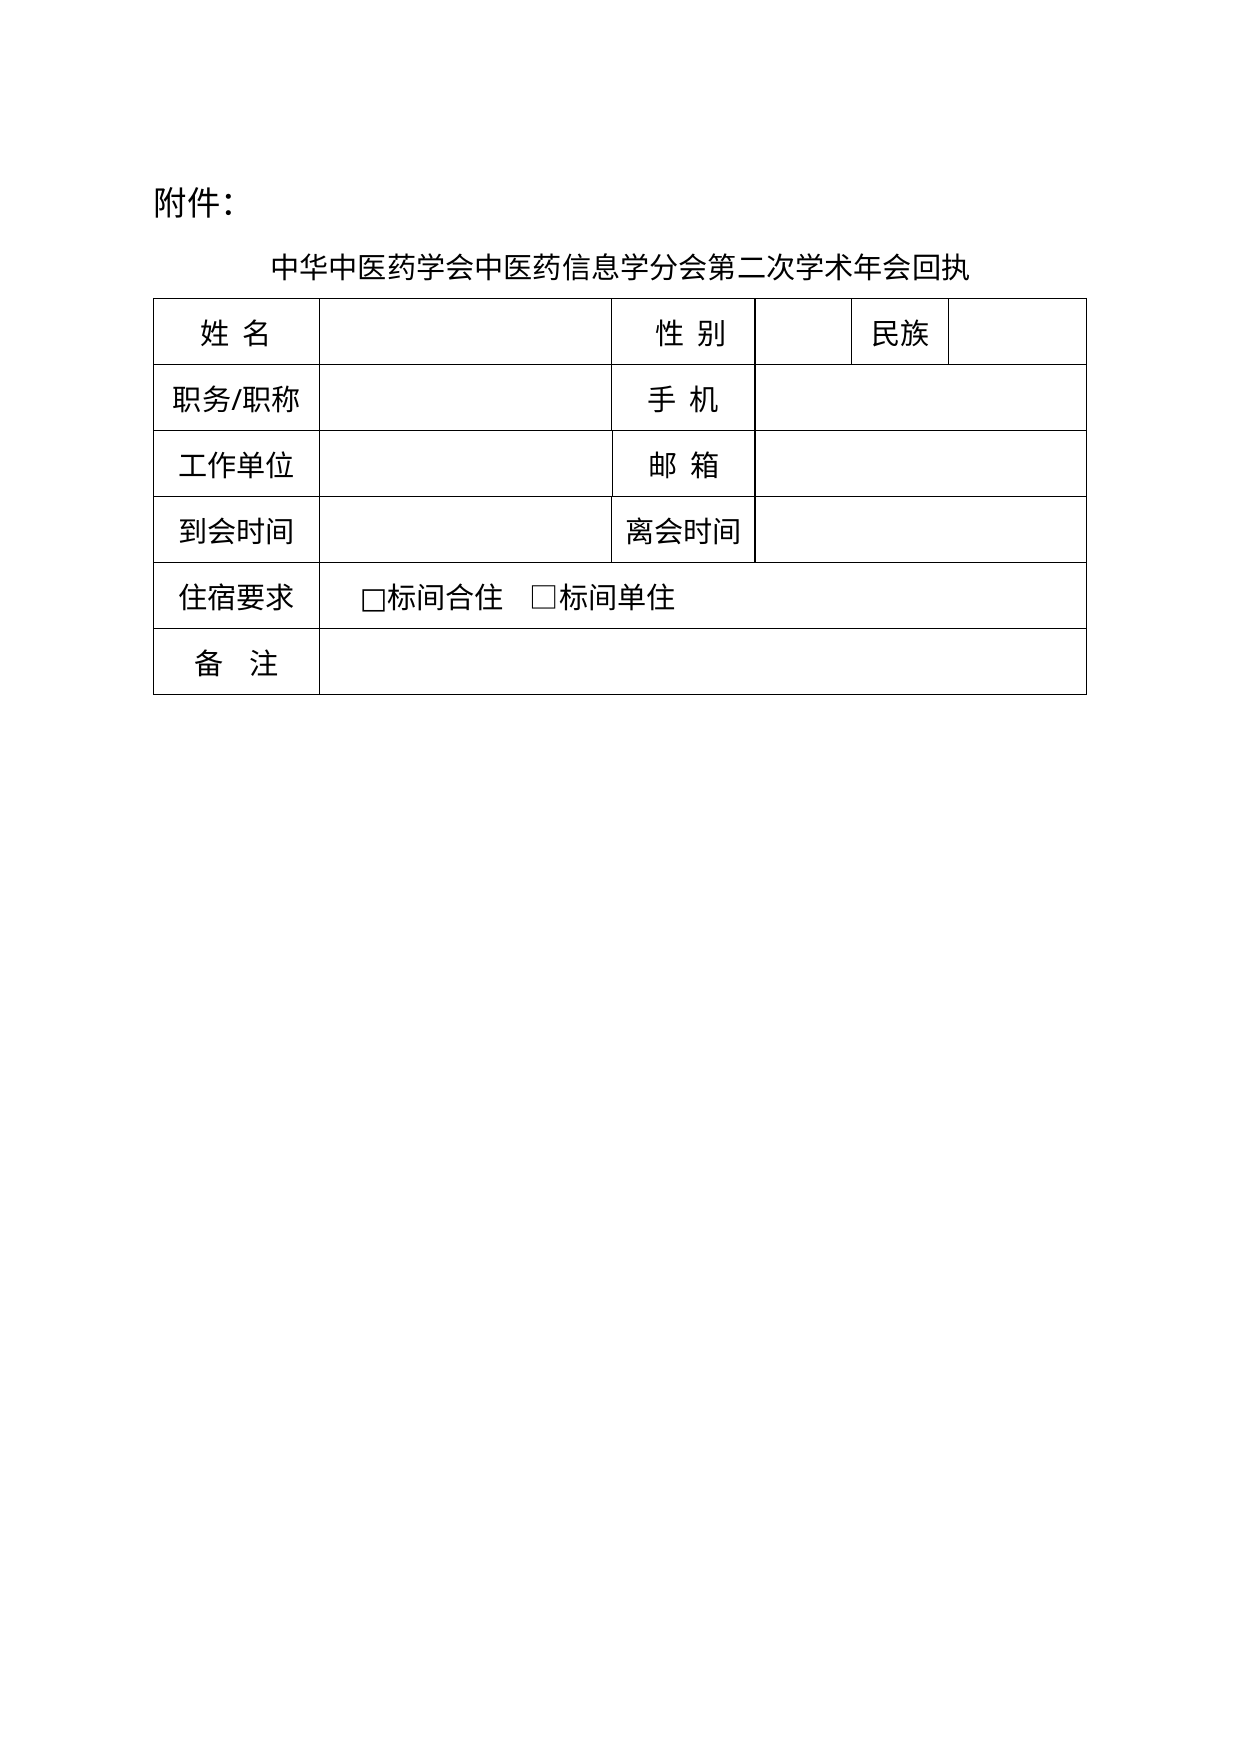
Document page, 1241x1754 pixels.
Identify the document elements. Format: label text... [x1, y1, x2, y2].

table_header 姓 名 [154, 299, 319, 364]
table_cell [320, 497, 611, 562]
table_cell [756, 497, 1086, 562]
table_header [320, 299, 611, 364]
table_header [949, 299, 1086, 364]
table_cell 职务/职称 [154, 365, 319, 430]
table_cell [320, 431, 612, 496]
table_cell 工作单位 [154, 431, 319, 496]
table_cell [756, 365, 1086, 430]
list 中华中医药学会中医药信息学分会第二次学术年会回执 [153, 233, 1087, 298]
table_cell 住宿要求 [154, 563, 319, 628]
table_header [756, 299, 851, 364]
table_cell 离会时间 [612, 497, 754, 562]
table_cell 到会时间 [154, 497, 319, 562]
table_cell [320, 365, 611, 430]
table_cell 手 机 [612, 365, 754, 430]
table_header 性 别 [612, 299, 754, 364]
table_cell [756, 431, 1086, 496]
table_cell 备 注 [154, 629, 319, 694]
table_cell 邮 箱 [613, 431, 754, 496]
list 附件： [153, 168, 1087, 233]
table_cell □标间合住 □标间单住 [320, 563, 1086, 628]
table_cell [320, 629, 1086, 694]
table_header 民族 [852, 299, 948, 364]
